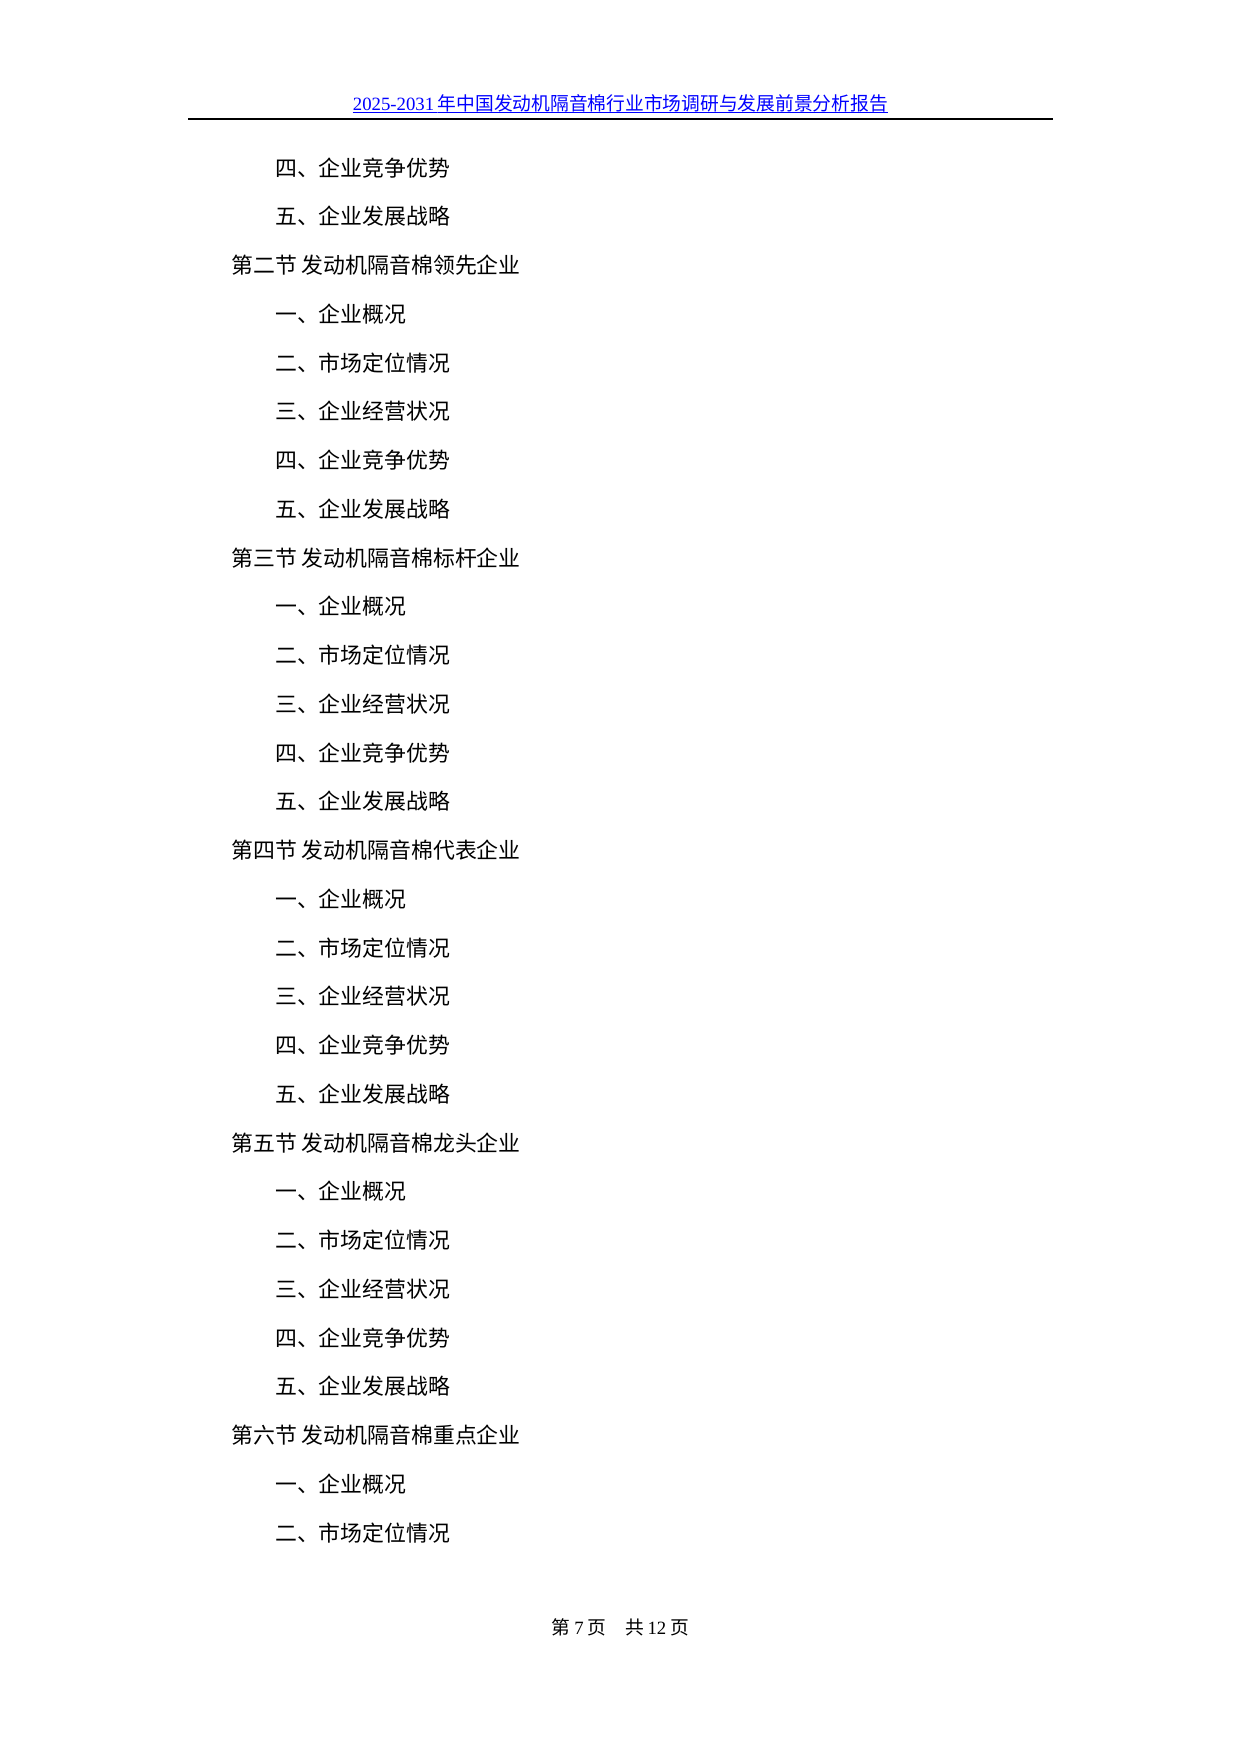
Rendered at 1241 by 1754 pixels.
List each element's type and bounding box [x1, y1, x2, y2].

text [187, 150, 1053, 1548]
